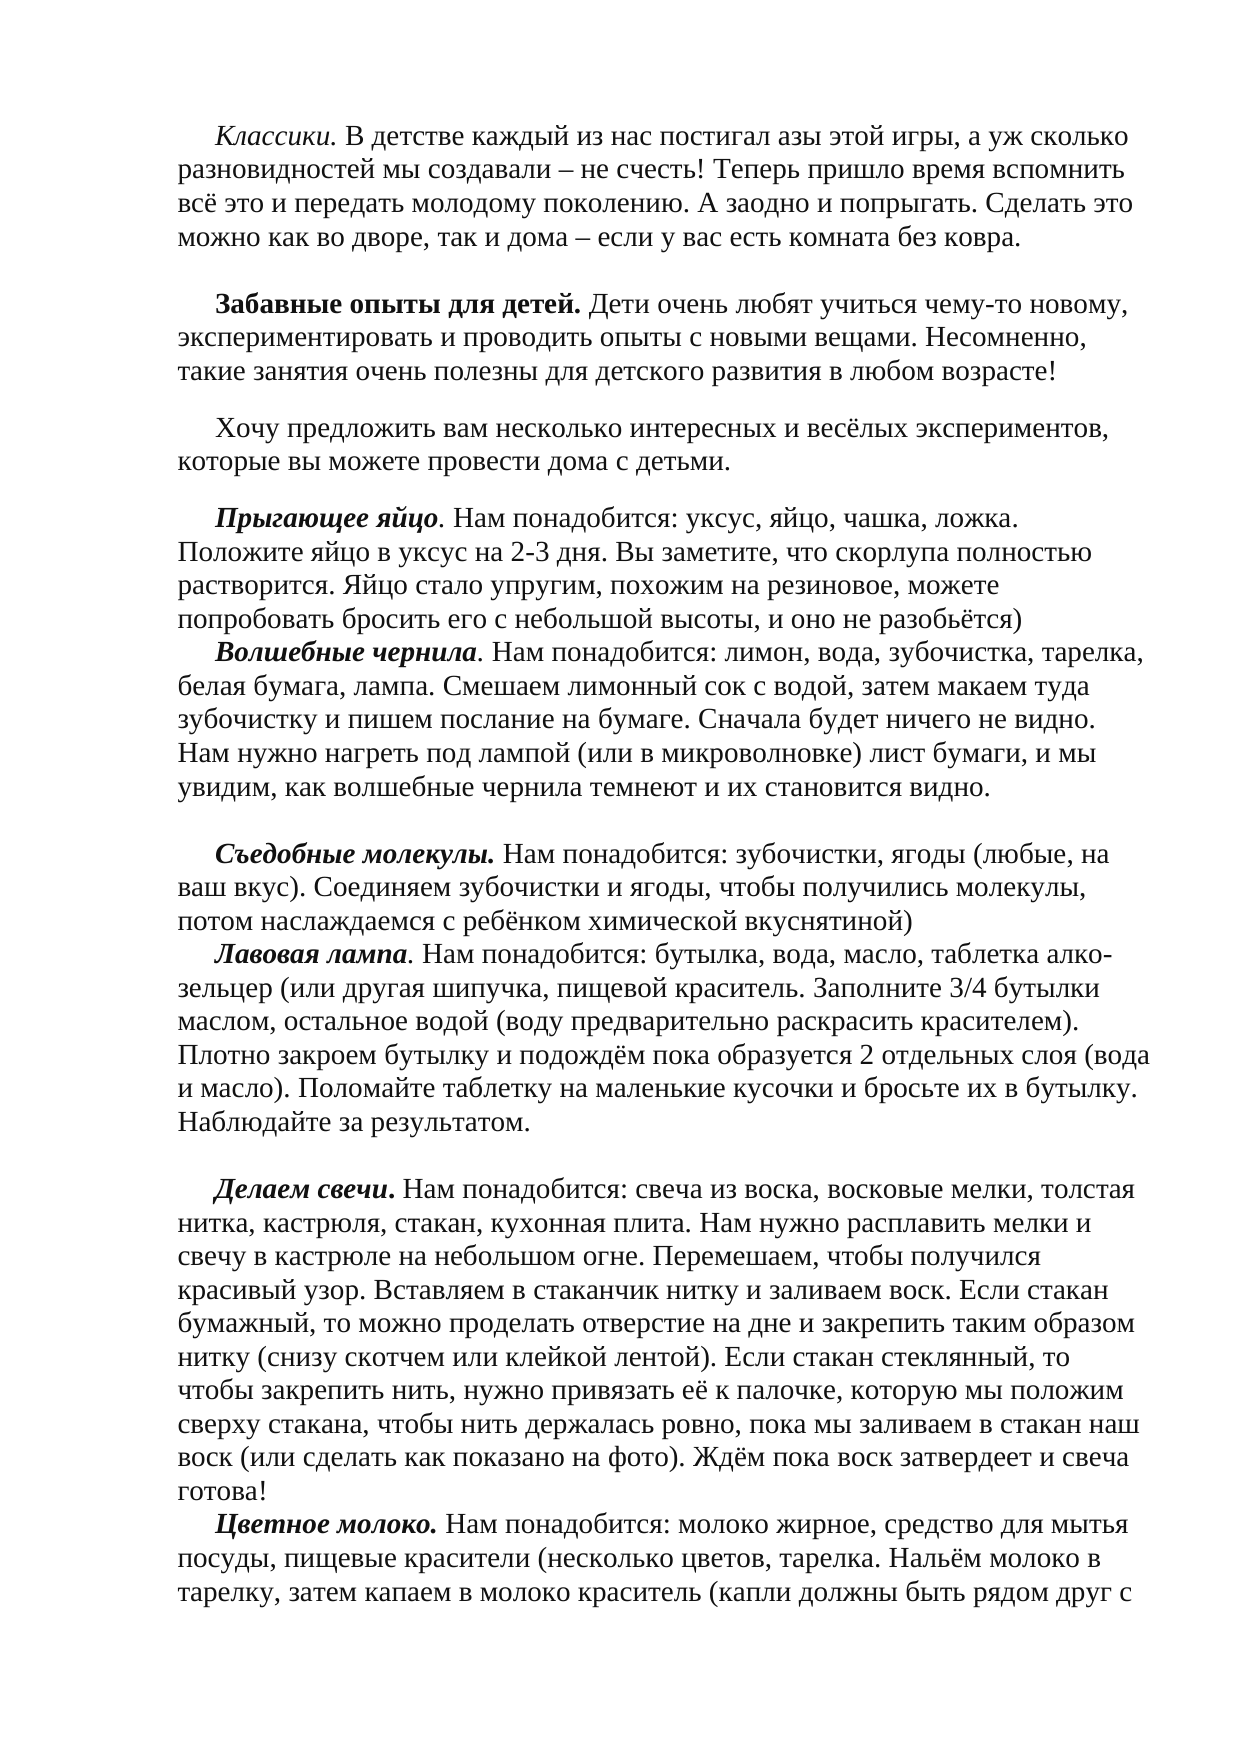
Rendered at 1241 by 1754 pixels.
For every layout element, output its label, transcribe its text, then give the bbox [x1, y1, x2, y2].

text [177, 1507, 1152, 1607]
text Делаем свечи. Нам понадобится: свеча из воска, восковые мелки, толстая нитка, кастрюля, стакан, кухонная плита. Нам нужно расплавить мелки и свечу в кастрюле на небольшом огне. Перемешаем, чтобы получился красивый узор. Вставляем в стаканчик нитку и заливаем воск. Если стакан бумажный, то можно проделать отверстие на дне и закрепить таким образом нитку (снизу скотчем или клейкой лентой). Если стакан стеклянный, то чтобы закрепить нить, нужно привязать её к палочке, которую мы положим сверху стакана, чтобы нить держалась ровно, пока мы заливаем в стакан наш воск (или сделать как показано на фото). Ждём пока воск затвердеет и свеча готова! [177, 1171, 1152, 1507]
text Волшебные чернила. Нам понадобится: лимон, вода, зубочистка, тарелка, белая бумага, лампа. Смешаем лимонный сок с водой, затем макаем туда зубочистку и пишем послание на бумаге. Сначала будет ничего не видно. Нам нужно нагреть под лампой (или в микроволновке) лист бумаги, и мы увидим, как волшебные чернила темнеют и их становится видно. [177, 634, 1152, 802]
text Хочу предложить вам несколько интересных и весёлых экспериментов, которые вы можете провести дома с детьми. [177, 410, 1152, 477]
text Лавовая лампа. Нам понадобится: бутылка, вода, масло, таблетка алко-зельцер (или другая шипучка, пищевой краситель. Заполните 3/4 бутылки маслом, остальное водой (воду предварительно раскрасить красителем). Плотно закроем бутылку и подождём пока образуется 2 отдельных слоя (вода и масло). Поломайте таблетку на маленькие кусочки и бросьте их в бутылку. Наблюдайте за результатом. [177, 936, 1152, 1138]
text Съедобные молекулы. Нам понадобится: зубочистки, ягоды (любые, на ваш вкус). Соединяем зубочистки и ягоды, чтобы получились молекулы, потом наслаждаемся с ребёнком химической вкуснятиной) [177, 836, 1152, 936]
text Прыгающее яйцо. Нам понадобится: уксус, яйцо, чашка, ложка. Положите яйцо в уксус на 2-3 дня. Вы заметите, что скорлупа полностью растворится. Яйцо стало упругим, похожим на резиновое, можете попробовать бросить его с небольшой высоты, и оно не разобьётся) [177, 500, 1152, 634]
text Классики. В детстве каждый из нас постигал азы этой игры, а уж сколько разновидностей мы создавали – не счесть! Теперь пришло время вспомнить всё это и передать молодому поколению. А заодно и попрыгать. Сделать это можно как во дворе, так и дома – если у вас есть комната без ковра. [177, 118, 1152, 252]
text Забавные опыты для детей. Дети очень любят учиться чему-то новому, экспериментировать и проводить опыты с новыми вещами. Несомненно, такие занятия очень полезны для детского развития в любом возрасте! [177, 286, 1152, 386]
